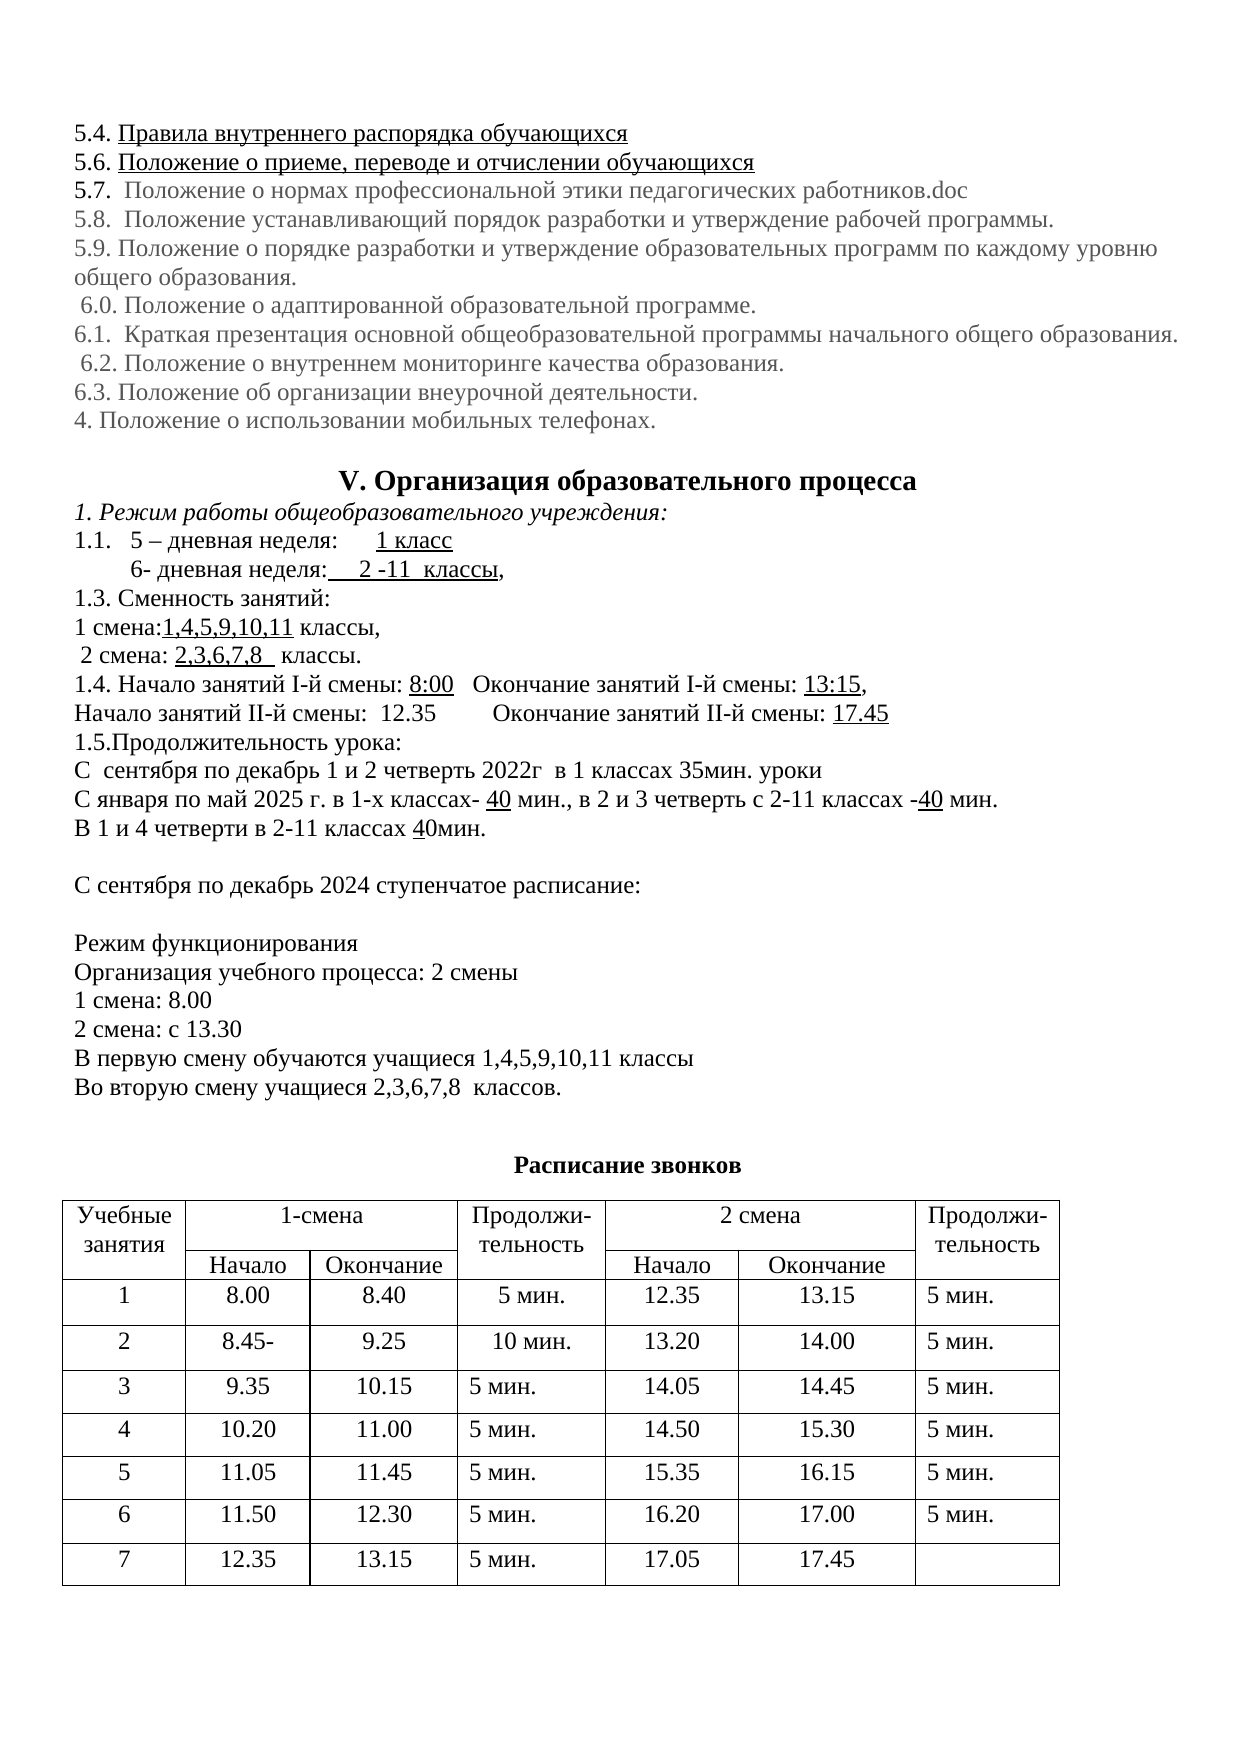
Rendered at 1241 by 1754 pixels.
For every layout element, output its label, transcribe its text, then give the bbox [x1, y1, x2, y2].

text Организация учебного процесса: 2 смены [74, 957, 1181, 985]
table_cell 15.30 [739, 1414, 915, 1456]
table_cell 5 мин. [458, 1544, 605, 1585]
text С сентября по декабрь 2024 ступенчатое расписание: [74, 870, 1181, 899]
table_cell 6 [63, 1500, 185, 1543]
table_cell 13.15 [311, 1544, 457, 1585]
table_cell 5 [63, 1457, 185, 1498]
text 5.4. Правила внутреннего распорядка обучающихся [74, 118, 1181, 147]
table_cell 16.15 [739, 1457, 915, 1498]
table_cell 8.40 [311, 1280, 457, 1325]
table_cell 11.50 [186, 1500, 309, 1543]
table_header Учебные занятия [63, 1201, 185, 1279]
table_cell 14.50 [606, 1414, 738, 1456]
text С января по май 2025 г. в 1-х классах- 40 мин., в 2 и 3 четверть с 2-11 классах -40 мин. [74, 784, 1181, 813]
table_cell 5 мин. [916, 1371, 1059, 1413]
table_cell 9.25 [311, 1326, 457, 1370]
table_cell 2 [63, 1326, 185, 1370]
table_cell 17.45 [739, 1544, 915, 1585]
table_cell 12.35 [186, 1544, 309, 1585]
table_cell 7 [63, 1544, 185, 1585]
table_cell 5 мин. [458, 1414, 605, 1456]
text 1.1. 5 – дневная неделя: 1 класс [74, 525, 1181, 554]
table_cell 14.00 [739, 1326, 915, 1370]
text V. Организация образовательного процесса [74, 463, 1181, 497]
table_cell 4 [63, 1414, 185, 1456]
table_cell 15.35 [606, 1457, 738, 1498]
table_cell 12.30 [311, 1500, 457, 1543]
table_cell 10.20 [186, 1414, 309, 1456]
table_cell 8.45- [186, 1326, 309, 1370]
table_cell 8.00 [186, 1280, 309, 1325]
text 6- дневная неделя: 2 -11 классы, [74, 554, 1181, 583]
table_cell 14.05 [606, 1371, 738, 1413]
text 1 смена: 8.00 [74, 985, 1181, 1014]
table_header 2 смена [606, 1201, 915, 1249]
table_cell 5 мин. [458, 1500, 605, 1543]
table_cell 11.05 [186, 1457, 309, 1498]
table_cell 16.20 [606, 1500, 738, 1543]
text 6.2. Положение о внутреннем мониторинге качества образования. [74, 348, 1181, 377]
text 5.6. Положение о приеме, переводе и отчислении обучающихся [74, 147, 1181, 176]
table_cell 17.05 [606, 1544, 738, 1585]
table_cell 13.20 [606, 1326, 738, 1370]
text 4. Положение о использовании мобильных телефонах. [74, 406, 1181, 434]
table_cell 5 мин. [916, 1457, 1059, 1498]
table_cell 5 мин. [458, 1371, 605, 1413]
text 5.9. Положение о порядке разработки и утверждение образовательных программ по каждому уровню общего образования. [74, 233, 1181, 291]
table_cell 11.00 [311, 1414, 457, 1456]
text Режим функционирования [74, 928, 1181, 957]
table_cell 5 мин. [458, 1280, 605, 1325]
text С сентября по декабрь 1 и 2 четверть 2022г в 1 классах 35мин. уроки [74, 755, 1181, 784]
table_cell 17.00 [739, 1500, 915, 1543]
table_cell 1 [63, 1280, 185, 1325]
table_cell Начало [186, 1251, 309, 1279]
table_cell 5 мин. [916, 1500, 1059, 1543]
text 2 смена: 2,3,6,7,8 классы. [74, 640, 1181, 669]
text 1. Режим работы общеобразовательного учреждения: [74, 497, 1181, 525]
text 1 смена:1,4,5,9,10,11 классы, [74, 612, 1181, 640]
text 2 смена: с 13.30 [74, 1014, 1181, 1043]
table_header Продолжи- тельность [458, 1201, 605, 1279]
text 1.5.Продолжительность урока: [74, 727, 1181, 755]
text 1.3. Сменность занятий: [74, 583, 1181, 612]
text 6.0. Положение о адаптированной образовательной программе. [74, 291, 1181, 319]
text 1.4. Начало занятий I-й смены: 8:00 Окончание занятий I-й смены: 13:15, [74, 669, 1181, 698]
table_cell 10 мин. [458, 1326, 605, 1370]
table_cell Окончание [311, 1251, 457, 1279]
text Расписание звонков [74, 1150, 1181, 1179]
table_cell 5 мин. [916, 1414, 1059, 1456]
table_cell 9.35 [186, 1371, 309, 1413]
table_cell 11.45 [311, 1457, 457, 1498]
text В 1 и 4 четверти в 2-11 классах 40мин. [74, 813, 1181, 842]
text 6.1. Краткая презентация основной общеобразовательной программы начального общего образования. [74, 319, 1181, 348]
text В первую смену обучаются учащиеся 1,4,5,9,10,11 классы [74, 1043, 1181, 1072]
table_cell 3 [63, 1371, 185, 1413]
text Во вторую смену учащиеся 2,3,6,7,8 классов. [74, 1072, 1181, 1100]
table_header 1-смена [186, 1201, 457, 1249]
table_cell Окончание [739, 1251, 915, 1279]
text Начало занятий II-й смены: 12.35 Окончание занятий II-й смены: 17.45 [74, 698, 1181, 727]
table_cell 5 мин. [458, 1457, 605, 1498]
table_cell Начало [606, 1251, 738, 1279]
table_cell 13.15 [739, 1280, 915, 1325]
table_cell 10.15 [311, 1371, 457, 1413]
table_cell 14.45 [739, 1371, 915, 1413]
table_cell 12.35 [606, 1280, 738, 1325]
table_header Продолжи- тельность [916, 1201, 1059, 1279]
table_cell [916, 1544, 1059, 1585]
text 6.3. Положение об организации внеурочной деятельности. [74, 377, 1181, 406]
table_cell 5 мин. [916, 1326, 1059, 1370]
text 5.8. Положение устанавливающий порядок разработки и утверждение рабочей программы. [74, 204, 1181, 233]
table_cell 5 мин. [916, 1280, 1059, 1325]
text 5.7. Положение о нормах профессиональной этики педагогических работников.doc [74, 176, 1181, 204]
